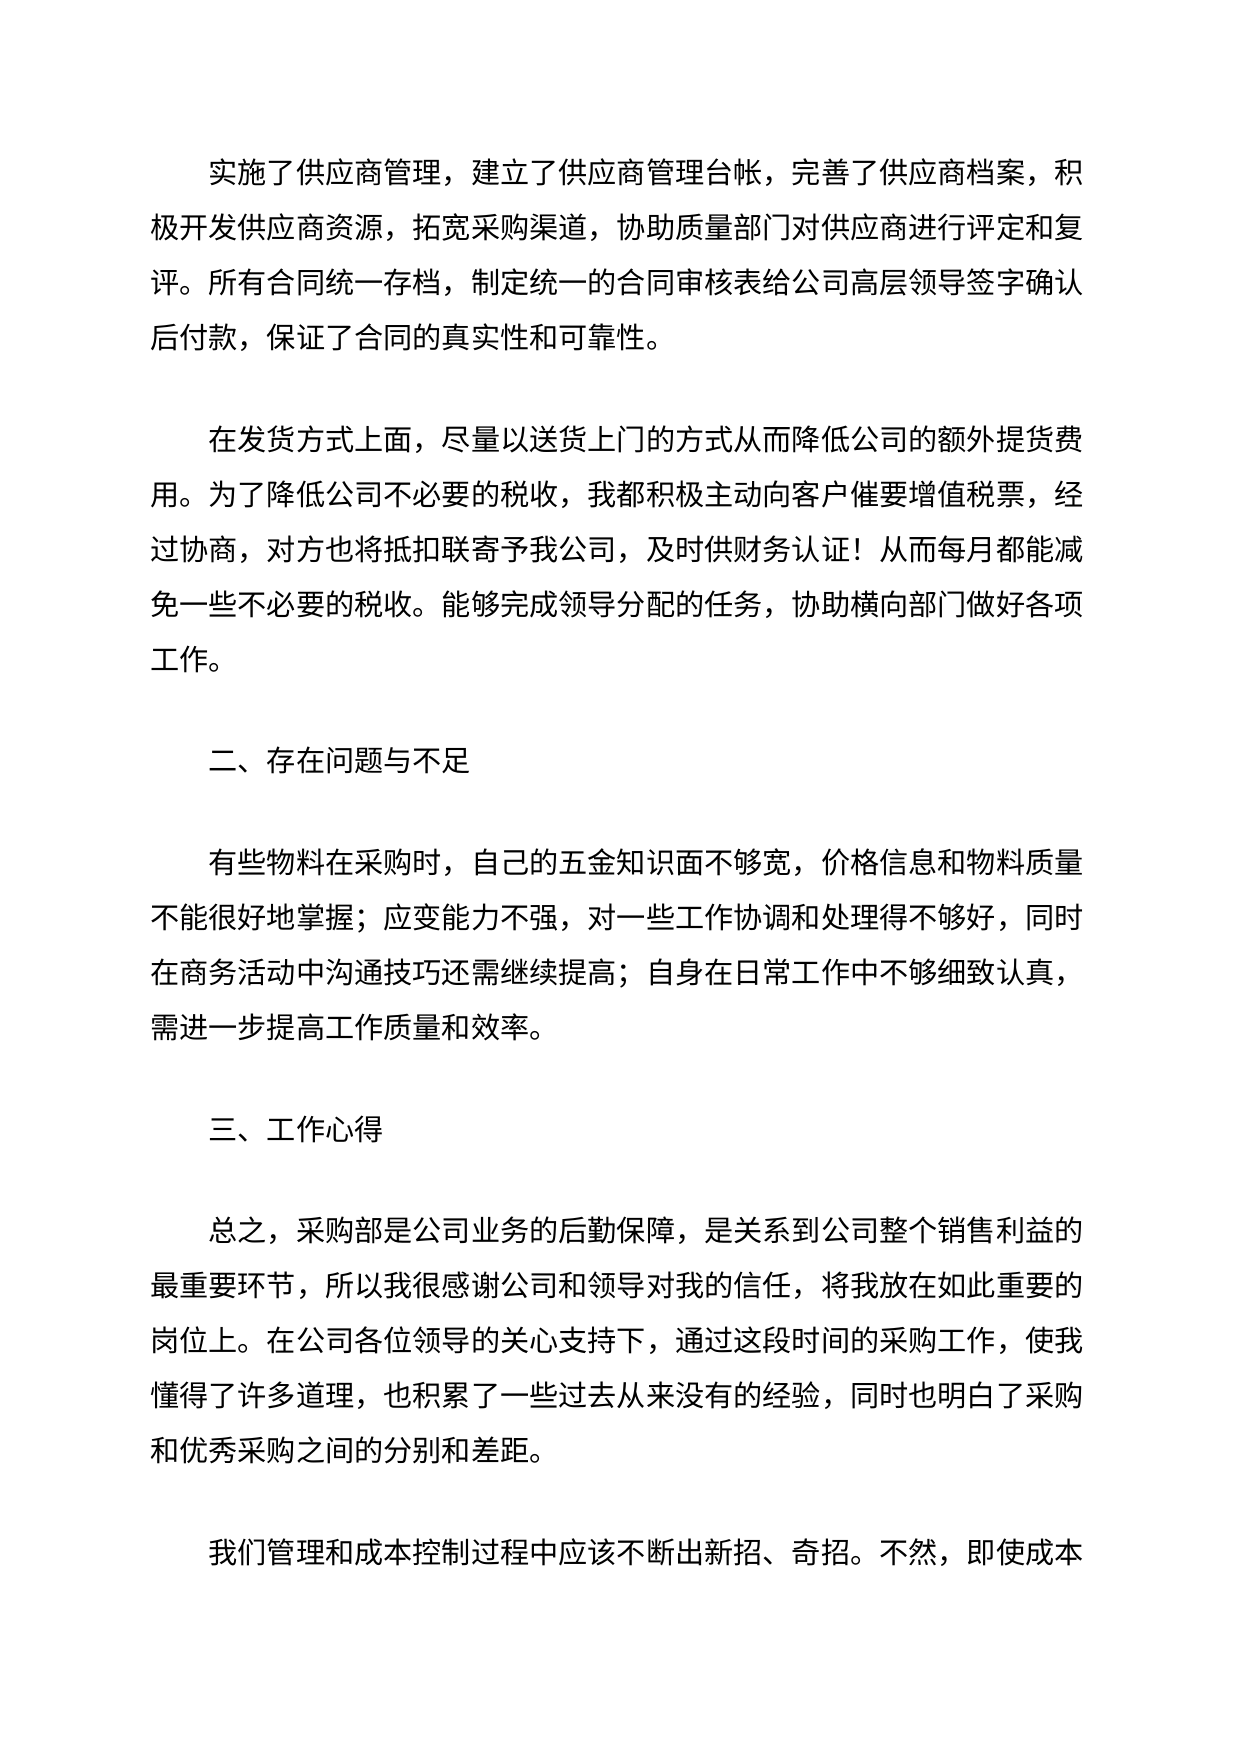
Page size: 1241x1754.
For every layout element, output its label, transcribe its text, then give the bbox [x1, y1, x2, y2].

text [150, 1529, 1090, 1571]
text 二、存在问题与不足 [150, 738, 1090, 780]
text 有些物料在采购时，自己的五金知识面不够宽，价格信息和物料质量不能很好地掌握；应变能力不强，对一些工作协调和处理得不够好，同时在商务活动中沟通技巧还需继续提高；自身在日常工作中不够细致认真，需进一步提高工作质量和效率。 [150, 839, 1090, 1047]
text 三、工作心得 [150, 1106, 1090, 1148]
text 总之，采购部是公司业务的后勤保障，是关系到公司整个销售利益的最重要环节，所以我很感谢公司和领导对我的信任，将我放在如此重要的岗位上。在公司各位领导的关心支持下，通过这段时间的采购工作，使我懂得了许多道理，也积累了一些过去从来没有的经验，同时也明白了采购和优秀采购之间的分别和差距。 [150, 1208, 1090, 1470]
text 在发货方式上面，尽量以送货上门的方式从而降低公司的额外提货费用。为了降低公司不必要的税收，我都积极主动向客户催要增值税票，经过协商，对方也将抵扣联寄予我公司，及时供财务认证！从而每月都能减免一些不必要的税收。能够完成领导分配的任务，协助横向部门做好各项工作。 [150, 416, 1090, 678]
text 实施了供应商管理，建立了供应商管理台帐，完善了供应商档案，积极开发供应商资源，拓宽采购渠道，协助质量部门对供应商进行评定和复评。所有合同统一存档，制定统一的合同审核表给公司高层领导签字确认后付款，保证了合同的真实性和可靠性。 [150, 150, 1090, 357]
